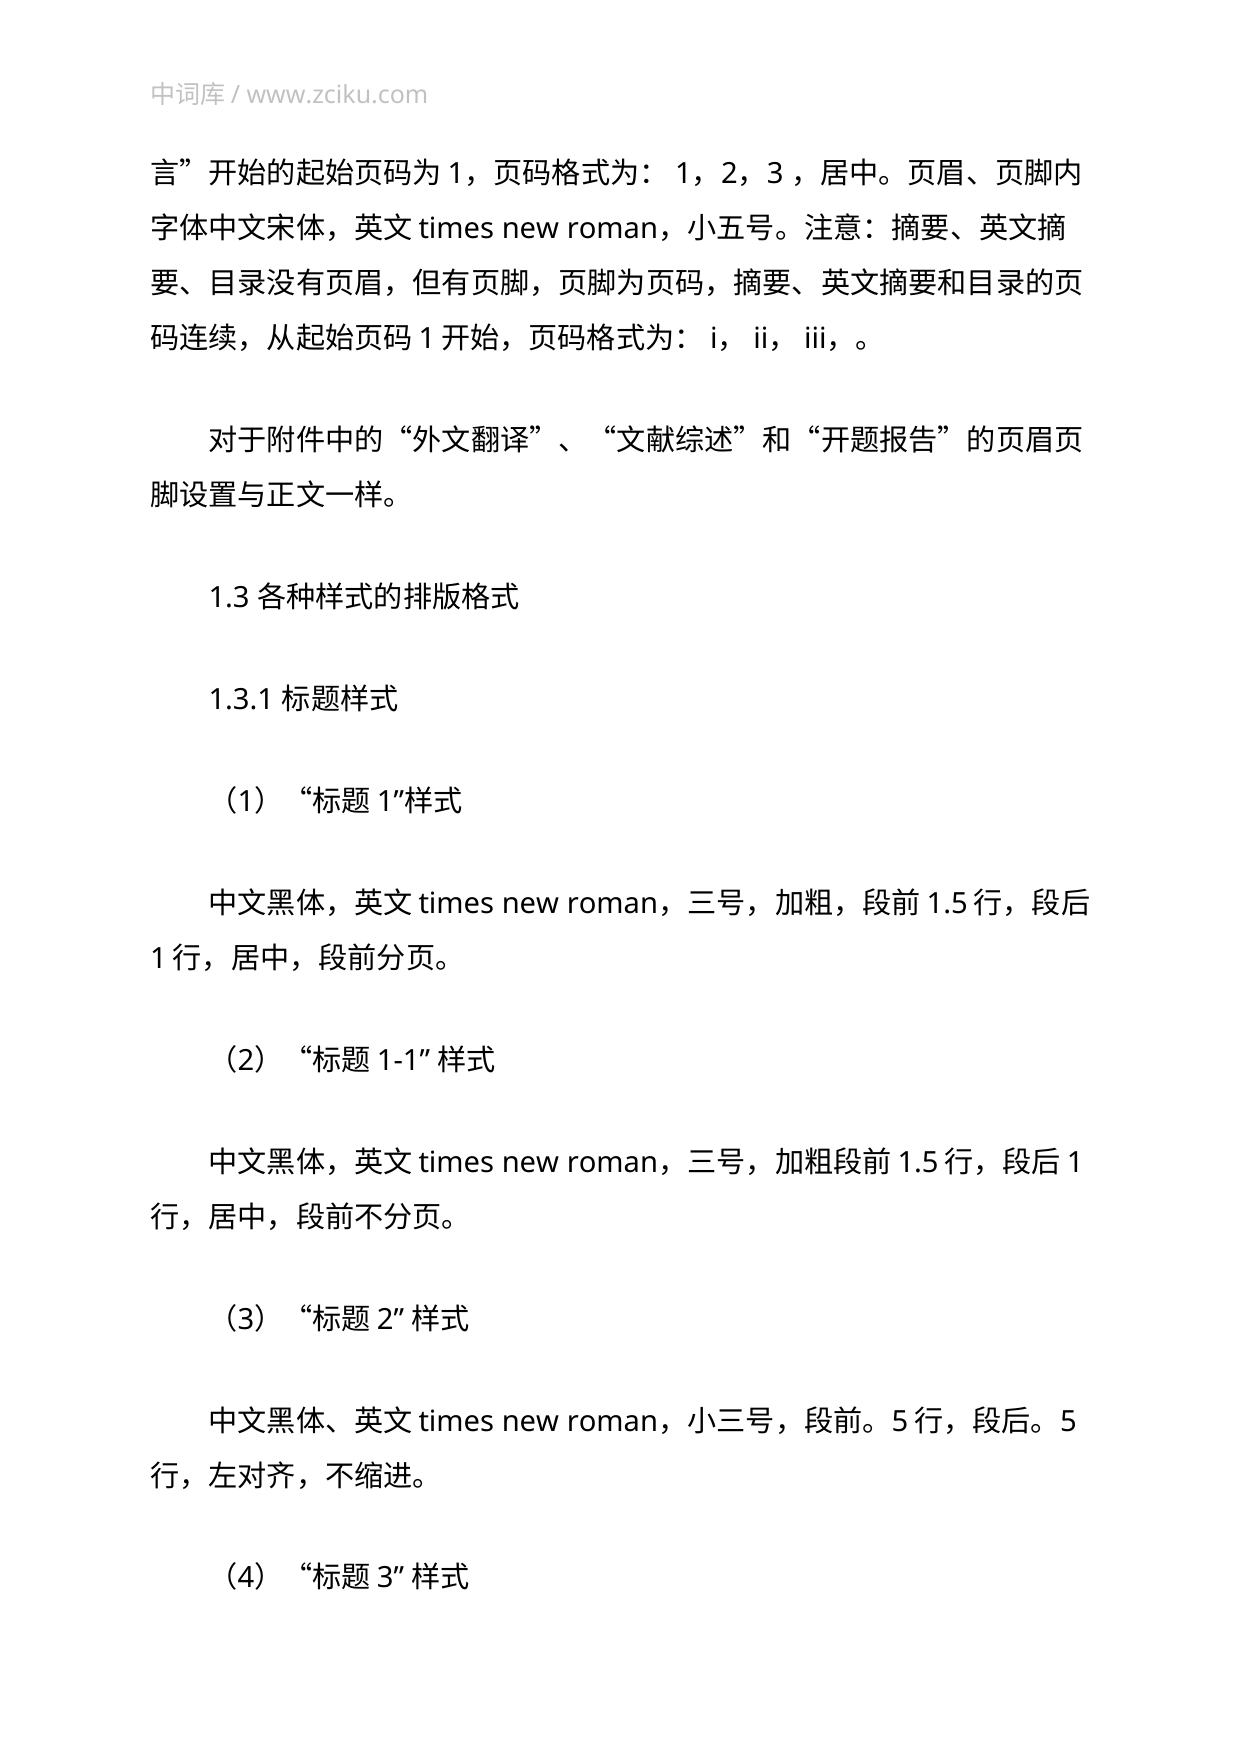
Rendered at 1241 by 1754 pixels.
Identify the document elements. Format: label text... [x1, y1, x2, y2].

text 中文黑体、英文times new roman，小三号，段前。5行，段后。5行，左对齐，不缩进。 [150, 1397, 1090, 1494]
text （4）“标题3” 样式 [150, 1554, 1090, 1596]
text （2）“标题1-1” 样式 [150, 1036, 1090, 1079]
text 中文黑体，英文times new roman，三号，加粗，段前1.5行，段后1行，居中，段前分页。 [150, 879, 1090, 977]
text 对于附件中的“外文翻译”、“文献综述”和“开题报告”的页眉页脚设置与正文一样。 [150, 417, 1090, 514]
text 1.3.1 标题样式 [150, 676, 1090, 718]
text （1）“标题1”样式 [150, 777, 1090, 820]
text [150, 150, 1090, 357]
text （3）“标题2” 样式 [150, 1295, 1090, 1338]
text 中文黑体，英文times new roman，三号，加粗段前1.5行，段后1行，居中，段前不分页。 [150, 1138, 1090, 1236]
text 1.3 各种样式的排版格式 [150, 573, 1090, 616]
